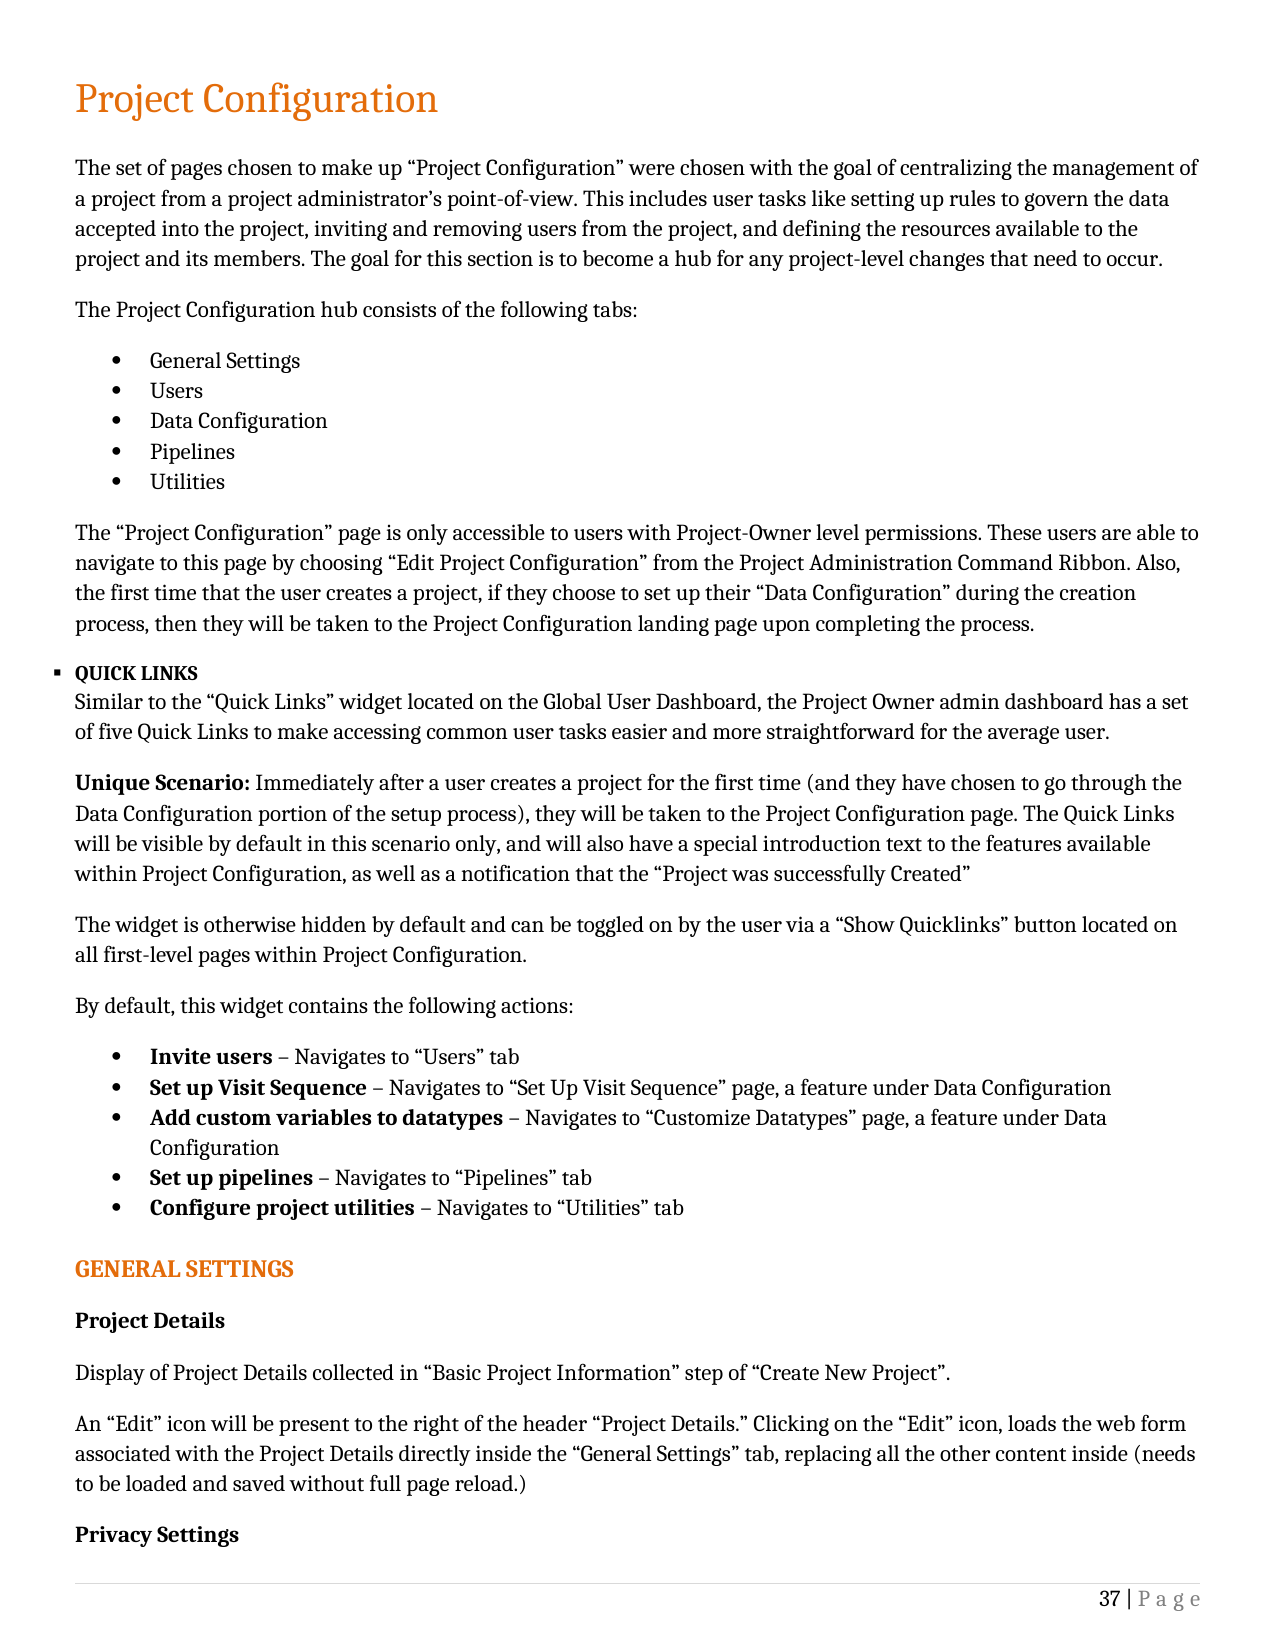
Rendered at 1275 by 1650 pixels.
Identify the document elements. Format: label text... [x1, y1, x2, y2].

text The widget is otherwise hidden by default and can be toggled on by the user via a “Show Quicklinks” button located on all first-level pages within Project Configuration. [75, 912, 1200, 968]
list Data Configuration [112, 408, 1200, 434]
list Configure project utilities – Navigates to “Utilities” tab [112, 1195, 1200, 1221]
text An “Edit” icon will be present to the right of the header “Project Details.” Clicking on the “Edit” icon, loads the web form associated with the Project Details directly inside the “General Settings” tab, replacing all the other content inside (needs to be loaded and saved without full page reload.) [75, 1410, 1200, 1497]
text Privacy Settings [75, 1522, 1200, 1548]
list Set up pipelines – Navigates to “Pipelines” tab [112, 1165, 1200, 1191]
list Set up Visit Sequence – Navigates to “Set Up Visit Sequence” page, a feature under Data Configuration [112, 1074, 1200, 1101]
text Display of Project Details collected in “Basic Project Information” step of “Create New Project”. [75, 1359, 1200, 1386]
text Project Details [75, 1308, 1200, 1335]
text The set of pages chosen to make up “Project Configuration” were chosen with the goal of centralizing the management of a project from a project administrator’s point-of-view. This includes user tasks like setting up rules to govern the data accepted into the project, inviting and removing users from the project, and defining the resources available to the project and its members. The goal for this section is to become a hub for any project-level changes that need to occur. [75, 155, 1200, 272]
list Invite users – Navigates to “Users” tab [112, 1044, 1200, 1070]
subtitle General Settings [75, 1254, 1200, 1283]
text By default, this widget contains the following actions: [75, 993, 1200, 1019]
subtitle Project Configuration [75, 75, 1200, 123]
list Add custom variables to datatypes – Navigates to “Customize Datatypes” page, a feature under Data Configuration [112, 1104, 1200, 1161]
subtitle Quick Links [52, 661, 1200, 685]
text The Project Configuration hub consists of the following tabs: [75, 297, 1200, 323]
text Unique Scenario: Immediately after a user creates a project for the first time (and they have chosen to go through the Data Configuration portion of the setup process), they will be taken to the Project Configuration page. The Quick Links will be visible by default in this scenario only, and will also have a special introduction text to the features available within Project Configuration, as well as a notification that the “Project was successfully Created” [75, 770, 1200, 887]
text The “Project Configuration” page is only accessible to users with Project-Owner level permissions. These users are able to navigate to this page by choosing “Edit Project Configuration” from the Project Administration Command Ribbon. Also, the first time that the user creates a project, if they choose to set up their “Data Configuration” during the creation process, then they will be taken to the Project Configuration landing page upon completing the process. [75, 520, 1200, 637]
list Users [112, 378, 1200, 404]
list Pipelines [112, 438, 1200, 465]
list Utilities [112, 469, 1200, 495]
text Similar to the “Quick Links” widget located on the Global User Dashboard, the Project Owner admin dashboard has a set of five Quick Links to make accessing common user tasks easier and more straightforward for the average user. [75, 689, 1200, 745]
list General Settings [112, 348, 1200, 374]
